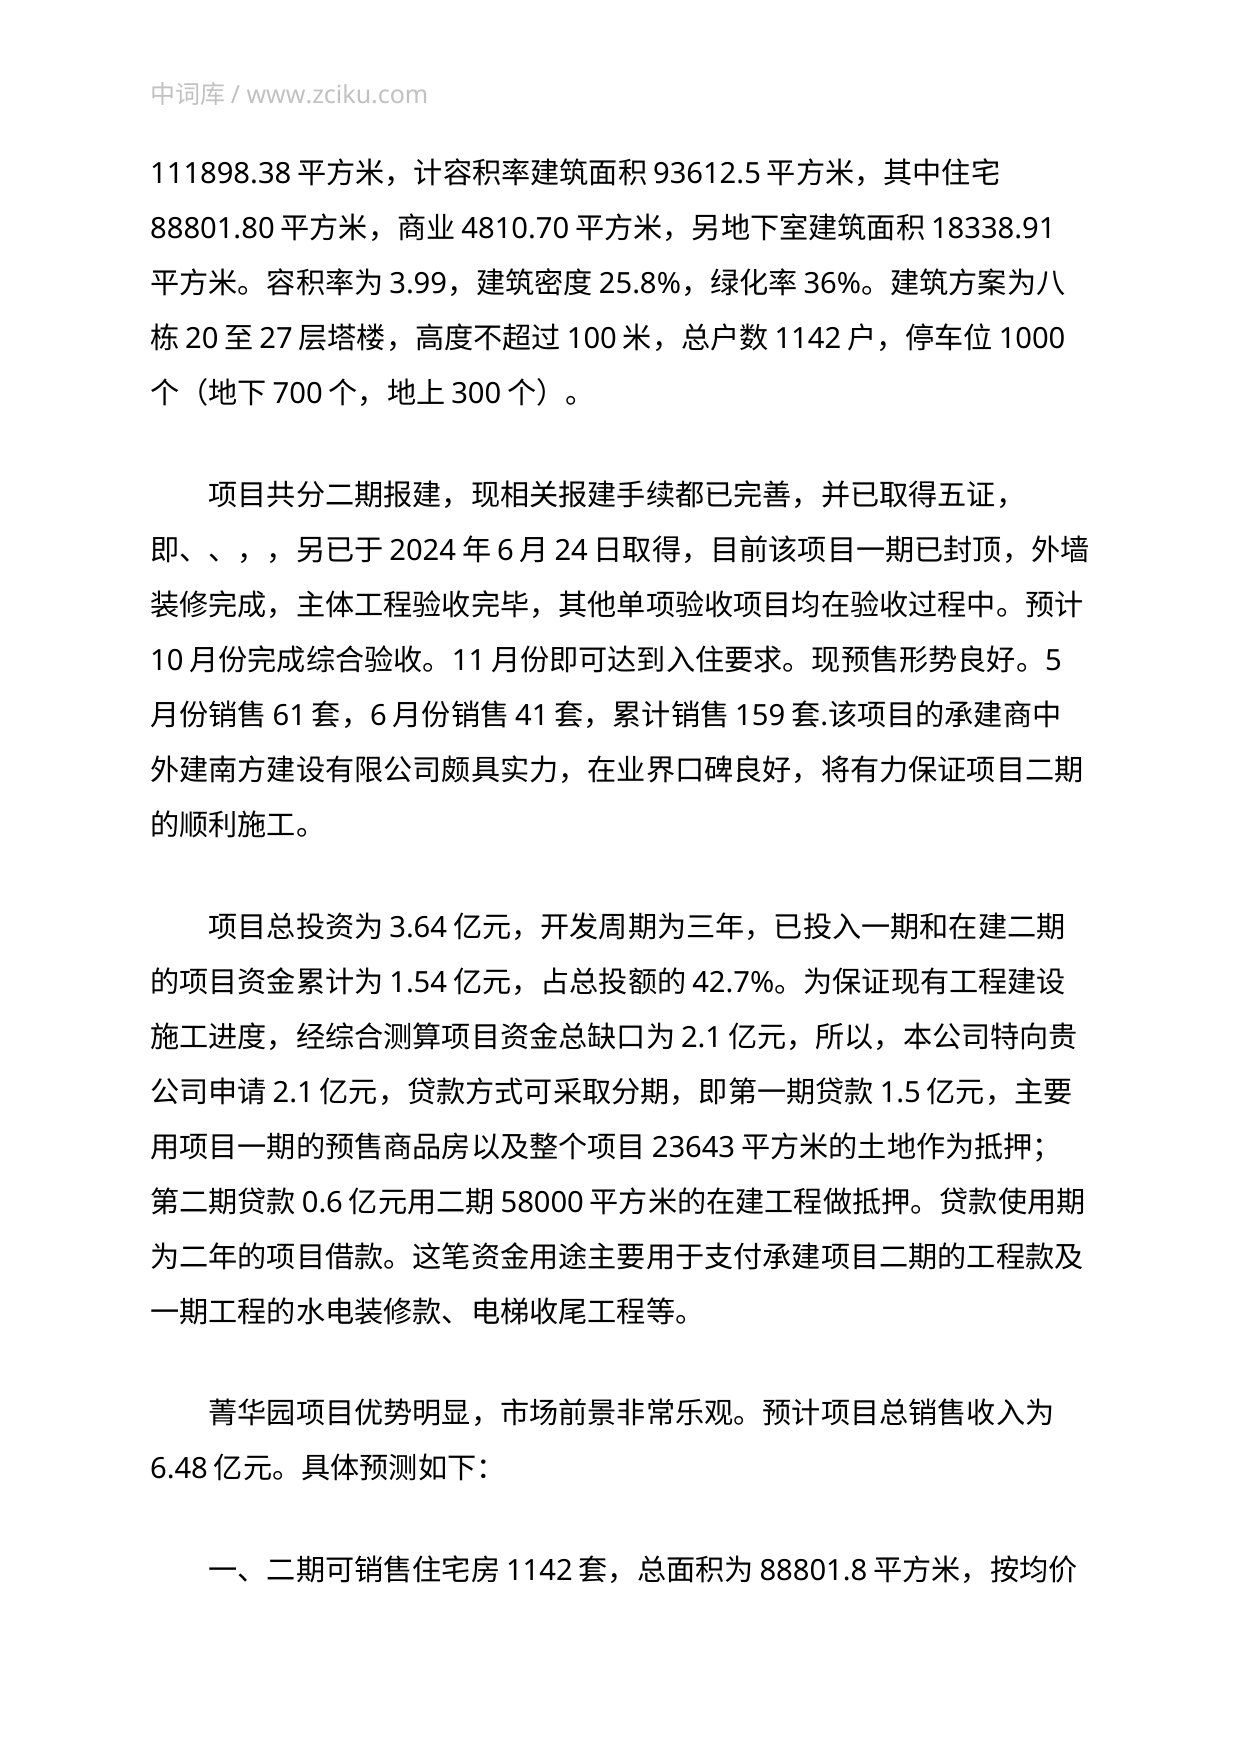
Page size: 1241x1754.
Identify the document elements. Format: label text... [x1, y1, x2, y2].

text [150, 1547, 1090, 1589]
text 项目共分二期报建，现相关报建手续都已完善，并已取得五证，即、、，，另已于2024年6月24日取得，目前该项目一期已封顶，外墙装修完成，主体工程验收完毕，其他单项验收项目均在验收过程中。预计10月份完成综合验收。11月份即可达到入住要求。现预售形势良好。5月份销售61套，6月份销售41套，累计销售159套.该项目的承建商中外建南方建设有限公司颇具实力，在业界口碑良好，将有力保证项目二期的顺利施工。 [150, 472, 1090, 844]
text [150, 150, 1090, 412]
text 菁华园项目优势明显，市场前景非常乐观。预计项目总销售收入为6.48亿元。具体预测如下： [150, 1390, 1090, 1487]
text 项目总投资为3.64亿元，开发周期为三年，已投入一期和在建二期的项目资金累计为1.54亿元，占总投额的42.7%。为保证现有工程建设施工进度，经综合测算项目资金总缺口为2.1亿元，所以，本公司特向贵公司申请2.1亿元，贷款方式可采取分期，即第一期贷款1.5亿元，主要用项目一期的预售商品房以及整个项目23643平方米的土地作为抵押；第二期贷款0.6亿元用二期58000平方米的在建工程做抵押。贷款使用期为二年的项目借款。这笔资金用途主要用于支付承建项目二期的工程款及一期工程的水电装修款、电梯收尾工程等。 [150, 903, 1090, 1331]
